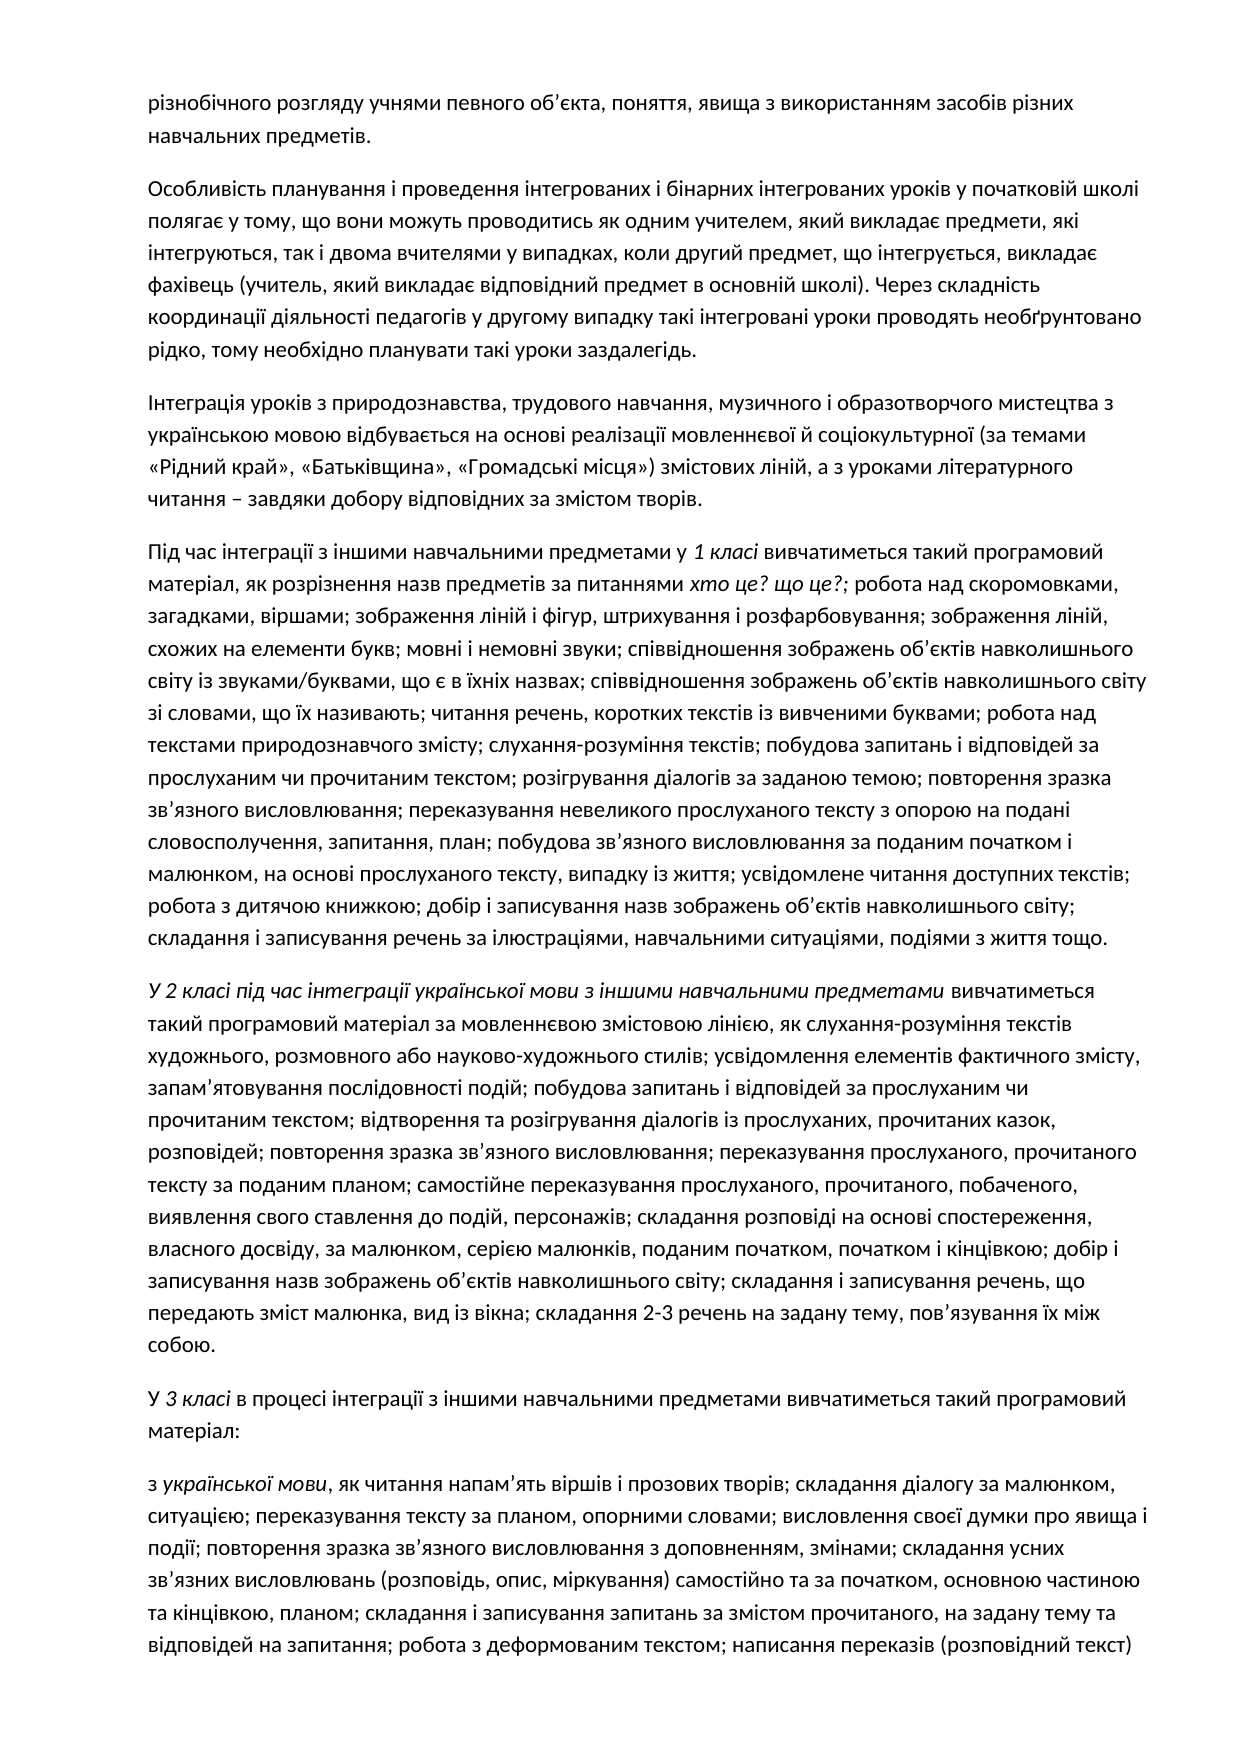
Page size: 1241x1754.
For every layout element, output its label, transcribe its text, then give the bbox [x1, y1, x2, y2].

text Під час інтеграції з іншими навчальними предметами у 1 класі вивчатиметься такий програмовий матеріал, як розрізнення назв предметів за питаннями хто це? що це?; робота над скоромовками, загадками, віршами; зображення ліній і фігур, штрихування і розфарбовування; зображення ліній, схожих на елементи букв; мовні і немовні звуки; співвідношення зображень об’єктів навколишнього світу із звуками/буквами, що є в їхніх назвах; співвідношення зображень об’єктів навколишнього світу зі словами, що їх називають; читання речень, коротких текстів із вивченими буквами; робота над текстами природознавчого змісту; слухання-розуміння текстів; побудова запитань і відповідей за прослуханим чи прочитаним текстом; розігрування діалогів за заданою темою; повторення зразка зв’язного висловлювання; переказування невеликого прослуханого тексту з опорою на подані словосполучення, запитання, план; побудова зв’язного висловлювання за поданим початком і малюнком, на основі прослуханого тексту, випадку із життя; усвідомлене читання доступних текстів; робота з дитячою книжкою; добір і записування назв зображень об’єктів навколишнього світу; складання і записування речень за ілюстраціями, навчальними ситуаціями, подіями з життя тощо. [148, 537, 1152, 952]
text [148, 88, 1152, 149]
text У 2 класі під час інтеграції української мови з іншими навчальними предметами вивчатиметься такий програмовий матеріал за мовленнєвою змістовою лінією, як слухання-розуміння текстів художнього, розмовного або науково-художнього стилів; усвідомлення елементів фактичного змісту, запам’ятовування послідовності подій; побудова запитань і відповідей за прослуханим чи прочитаним текстом; відтворення та розігрування діалогів із прослуханих, прочитаних казок, розповідей; повторення зразка зв’язного висловлювання; переказування прослуханого, прочитаного тексту за поданим планом; самостійне переказування прослуханого, прочитаного, побаченого, виявлення свого ставлення до подій, персонажів; складання розповіді на основі спостереження, власного досвіду, за малюнком, серією малюнків, поданим початком, початком і кінцівкою; добір і записування назв зображень об’єктів навколишнього світу; складання і записування речень, що передають зміст малюнка, вид із вікна; складання 2-3 речень на задану тему, пов’язування їх між собою. [148, 977, 1152, 1359]
text Особливість планування і проведення інтегрованих і бінарних інтегрованих уроків у початковій школі полягає у тому, що вони можуть проводитись як одним учителем, який викладає предмети, які інтегруються, так і двома вчителями у випадках, коли другий предмет, що інтегрується, викладає фахівець (учитель, який викладає відповідний предмет в основній школі). Через складність координації діяльності педагогів у другому випадку такі інтегровані уроки проводять необґрунтовано рідко, тому необхідно планувати такі уроки заздалегідь. [148, 174, 1152, 363]
text У 3 класі в процесі інтеграції з іншими навчальними предметами вивчатиметься такий програмовий матеріал: [148, 1384, 1152, 1444]
text Інтеграція уроків з природознавства, трудового навчання, музичного і образотворчого мистецтва з українською мовою відбувається на основі реалізації мовленнєвої й соціокультурної (за темами «Рідний край», «Батьківщина», «Громадські місця») змістових ліній, а з уроками літературного читання – завдяки добору відповідних за змістом творів. [148, 388, 1152, 512]
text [148, 1469, 1152, 1658]
